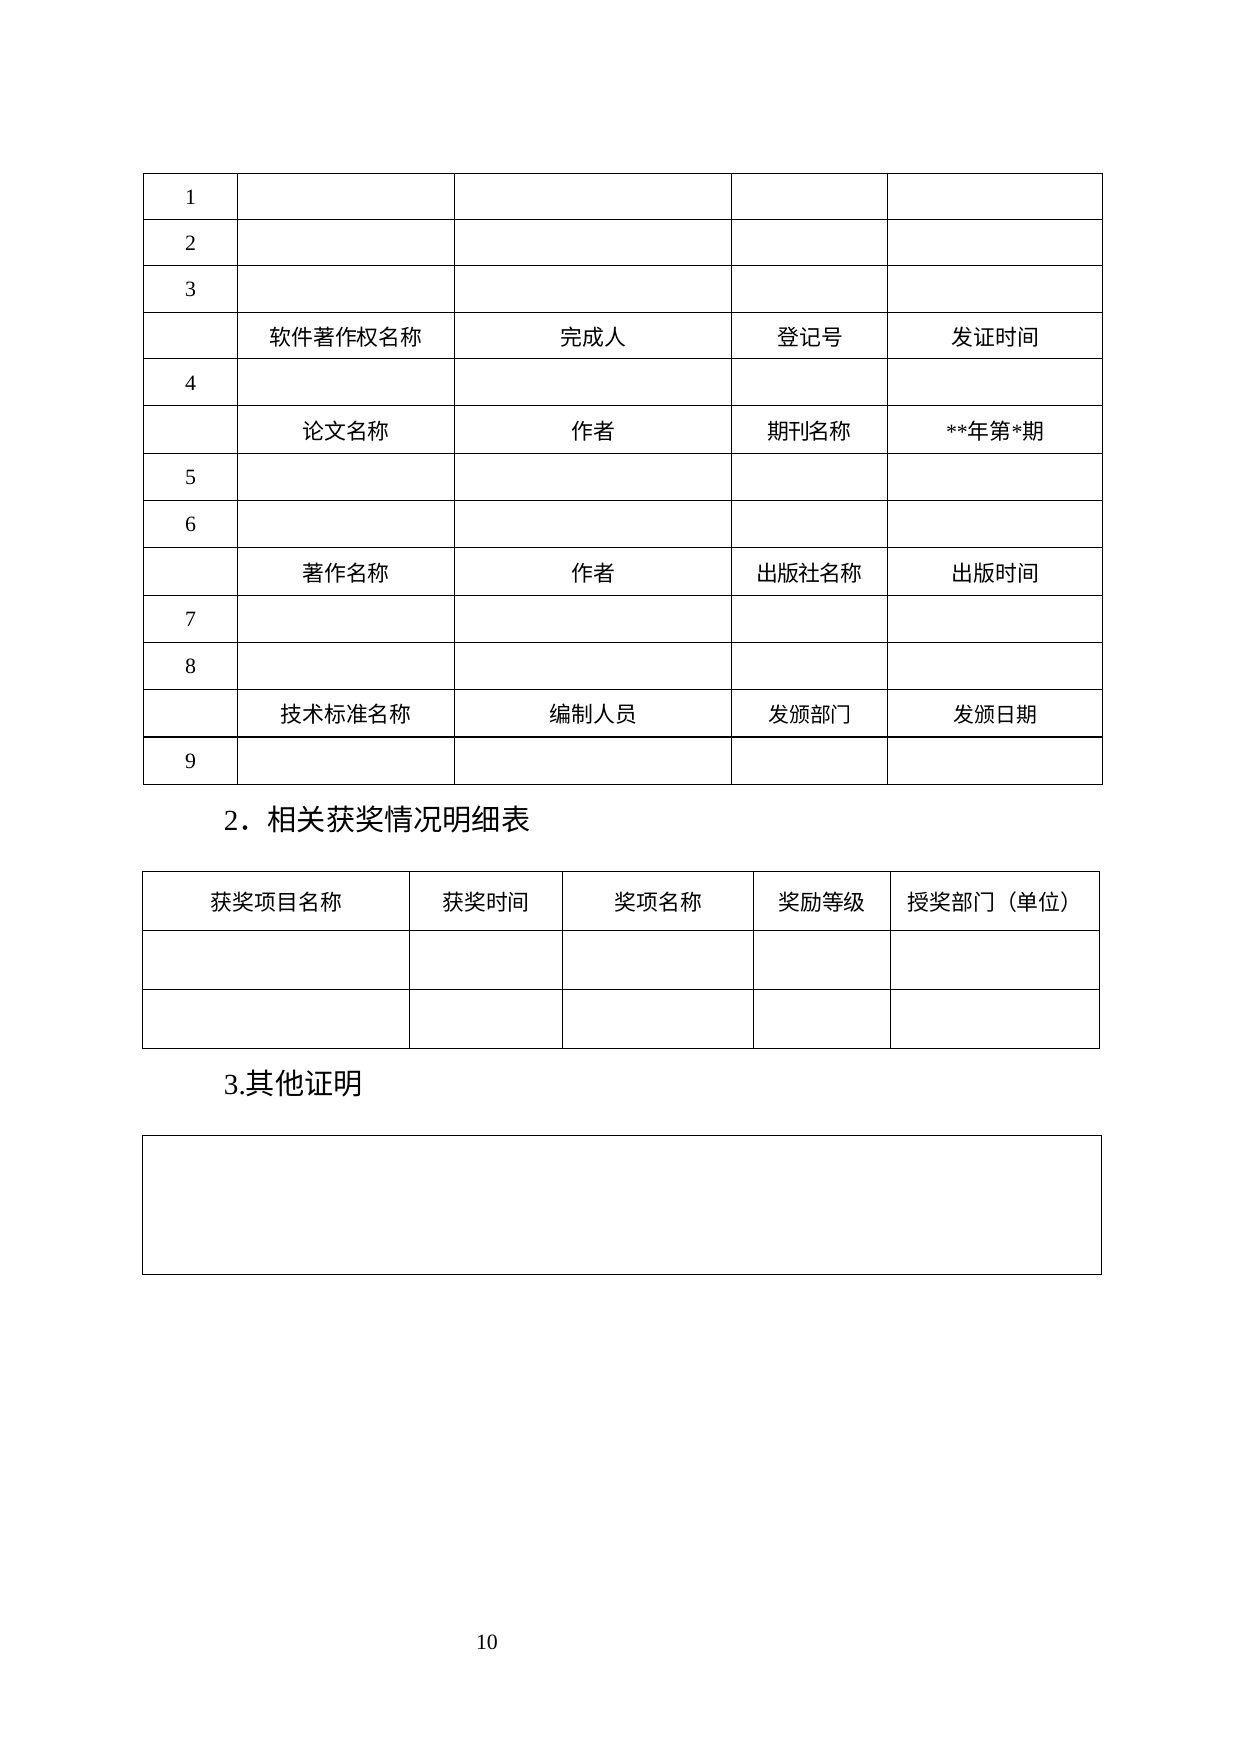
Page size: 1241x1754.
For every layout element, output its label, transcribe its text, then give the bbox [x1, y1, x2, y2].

table_cell [888, 359, 1102, 405]
table_header 奖励等级 [754, 872, 890, 930]
table_cell 发证时间 [888, 313, 1102, 358]
table_cell 作者 [455, 406, 731, 453]
table_cell [455, 643, 731, 689]
table_header [143, 1136, 1101, 1274]
table_cell [238, 174, 454, 219]
table_cell [238, 454, 454, 500]
table_cell [732, 266, 887, 312]
table_cell [410, 931, 562, 989]
table_cell [143, 931, 409, 989]
table_cell [144, 406, 237, 453]
table_cell [144, 690, 237, 736]
table_cell [410, 990, 562, 1048]
table_cell [144, 548, 237, 594]
table_cell 4 [144, 359, 237, 405]
table_cell 发颁部门 [732, 690, 887, 736]
table_cell **年第*期 [888, 406, 1102, 453]
table_cell 发颁日期 [888, 690, 1102, 736]
table_cell [455, 501, 731, 547]
table_cell [563, 990, 753, 1048]
table_cell [455, 596, 731, 642]
table_cell [888, 266, 1102, 312]
table_cell 作者 [455, 548, 731, 594]
table_cell 9 [144, 738, 237, 784]
table_cell [563, 931, 753, 989]
table_cell [732, 596, 887, 642]
table_cell 7 [144, 596, 237, 642]
table_cell [238, 738, 454, 784]
table_cell 出版社名称 [732, 548, 887, 594]
table_cell [732, 174, 887, 219]
table_cell [238, 596, 454, 642]
text 2．相关获奖情况明细表 [165, 785, 1087, 850]
table_cell [455, 174, 731, 219]
table_header 获奖时间 [410, 872, 562, 930]
table_cell [144, 313, 237, 358]
table_cell [238, 501, 454, 547]
table_cell [455, 454, 731, 500]
table_cell 编制人员 [455, 690, 731, 736]
table_cell 著作名称 [238, 548, 454, 594]
table_cell [238, 220, 454, 265]
table_header 奖项名称 [563, 872, 753, 930]
table_cell [455, 220, 731, 265]
table_cell 3 [144, 266, 237, 312]
table_cell [238, 643, 454, 689]
table_cell [732, 501, 887, 547]
table_cell [455, 738, 731, 784]
table_cell [732, 643, 887, 689]
table_cell 1 [144, 174, 237, 219]
table_cell [732, 738, 887, 784]
table_cell [732, 220, 887, 265]
table_cell [754, 931, 890, 989]
table_cell [888, 643, 1102, 689]
table_cell 论文名称 [238, 406, 454, 453]
table_cell [732, 454, 887, 500]
text 3.其他证明 [165, 1049, 1087, 1114]
table_cell 5 [144, 454, 237, 500]
table_cell 完成人 [455, 313, 731, 358]
table_header 授奖部门（单位） [891, 872, 1099, 930]
table_cell [888, 454, 1102, 500]
table_cell 期刊名称 [732, 406, 887, 453]
table_cell [888, 220, 1102, 265]
table_cell [891, 931, 1099, 989]
table_cell 登记号 [732, 313, 887, 358]
table_cell [238, 266, 454, 312]
table_cell [888, 738, 1102, 784]
table_cell [754, 990, 890, 1048]
table_cell 2 [144, 220, 237, 265]
table_cell 技术标准名称 [238, 690, 454, 736]
table_cell 软件著作权名称 [238, 313, 454, 358]
table_cell [888, 501, 1102, 547]
table_cell [238, 359, 454, 405]
table_cell [143, 990, 409, 1048]
table_cell 8 [144, 643, 237, 689]
table_cell [888, 596, 1102, 642]
table_cell [888, 174, 1102, 219]
table_cell 6 [144, 501, 237, 547]
table_cell [455, 266, 731, 312]
table_cell [891, 990, 1099, 1048]
table_cell [732, 359, 887, 405]
table_header 获奖项目名称 [143, 872, 409, 930]
table_cell 出版时间 [888, 548, 1102, 594]
table_cell [455, 359, 731, 405]
